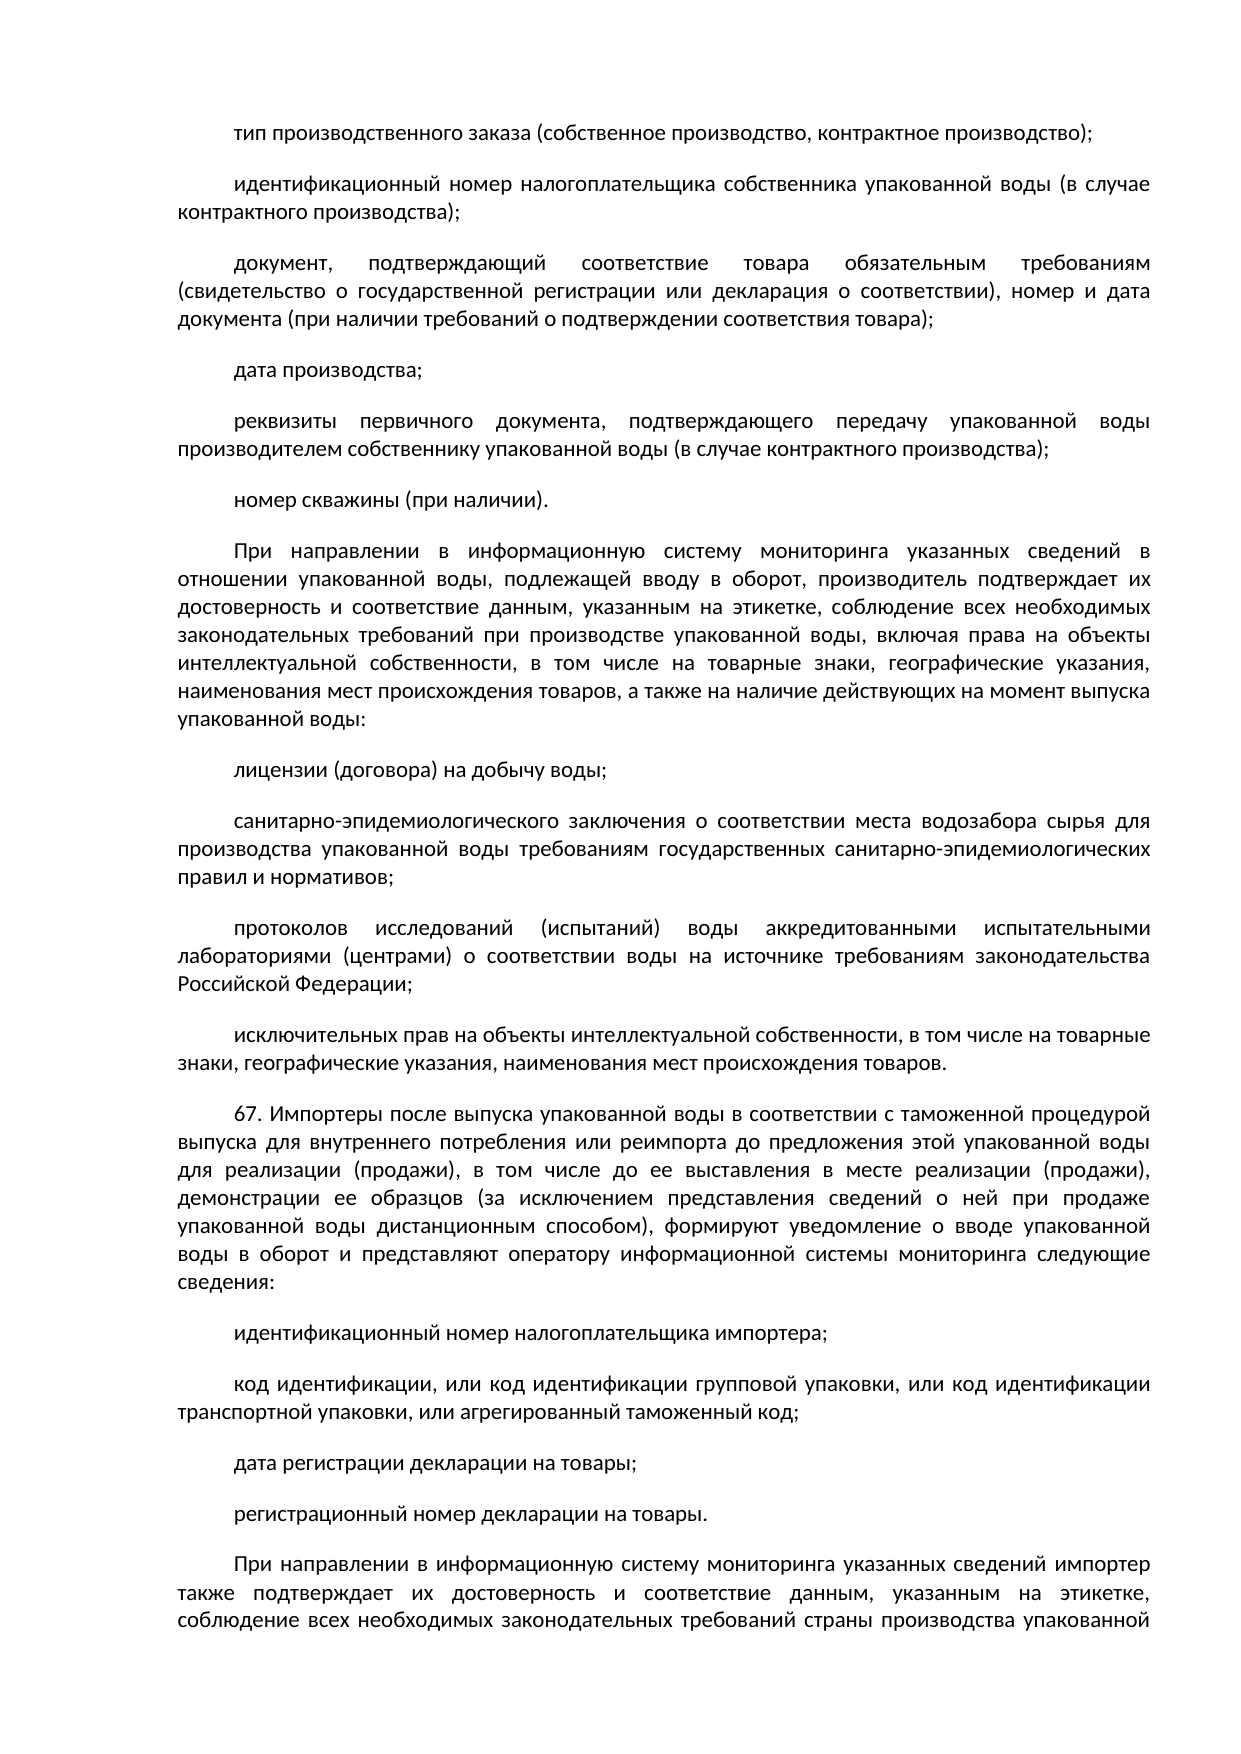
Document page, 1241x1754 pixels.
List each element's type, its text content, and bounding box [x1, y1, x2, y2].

text При направлении в информационную систему мониторинга указанных сведений в отношении упакованной воды, подлежащей вводу в оборот, производитель подтверждает их достоверность и соответствие данным, указанным на этикетке, соблюдение всех необходимых законодательных требований при производстве упакованной воды, включая права на объекты интеллектуальной собственности, в том числе на товарные знаки, географические указания, наименования мест происхождения товаров, а также на наличие действующих на момент выпуска упакованной воды: [177, 536, 1152, 732]
text идентификационный номер налогоплательщика импортера; [177, 1318, 1152, 1346]
text код идентификации, или код идентификации групповой упаковки, или код идентификации транспортной упаковки, или агрегированный таможенный код; [177, 1369, 1152, 1425]
text тип производственного заказа (собственное производство, контрактное производство); [177, 118, 1152, 146]
text документ, подтверждающий соответствие товара обязательным требованиям (свидетельство о государственной регистрации или декларация о соответствии), номер и дата документа (при наличии требований о подтверждении соответствия товара); [177, 248, 1152, 332]
text регистрационный номер декларации на товары. [177, 1499, 1152, 1527]
text реквизиты первичного документа, подтверждающего передачу упакованной воды производителем собственнику упакованной воды (в случае контрактного производства); [177, 406, 1152, 462]
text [177, 1549, 1152, 1634]
text санитарно-эпидемиологического заключения о соответствии места водозабора сырья для производства упакованной воды требованиям государственных санитарно-эпидемиологических правил и нормативов; [177, 806, 1152, 890]
text дата регистрации декларации на товары; [177, 1448, 1152, 1476]
text протоколов исследований (испытаний) воды аккредитованными испытательными лабораториями (центрами) о соответствии воды на источнике требованиям законодательства Российской Федерации; [177, 913, 1152, 997]
text 67. Импортеры после выпуска упакованной воды в соответствии с таможенной процедурой выпуска для внутреннего потребления или реимпорта до предложения этой упакованной воды для реализации (продажи), в том числе до ее выставления в месте реализации (продажи), демонстрации ее образцов (за исключением представления сведений о ней при продаже упакованной воды дистанционным способом), формируют уведомление о вводе упакованной воды в оборот и представляют оператору информационной системы мониторинга следующие сведения: [177, 1099, 1152, 1295]
text номер скважины (при наличии). [177, 485, 1152, 513]
text идентификационный номер налогоплательщика собственника упакованной воды (в случае контрактного производства); [177, 169, 1152, 225]
text лицензии (договора) на добычу воды; [177, 755, 1152, 783]
text исключительных прав на объекты интеллектуальной собственности, в том числе на товарные знаки, географические указания, наименования мест происхождения товаров. [177, 1020, 1152, 1076]
text дата производства; [177, 355, 1152, 383]
